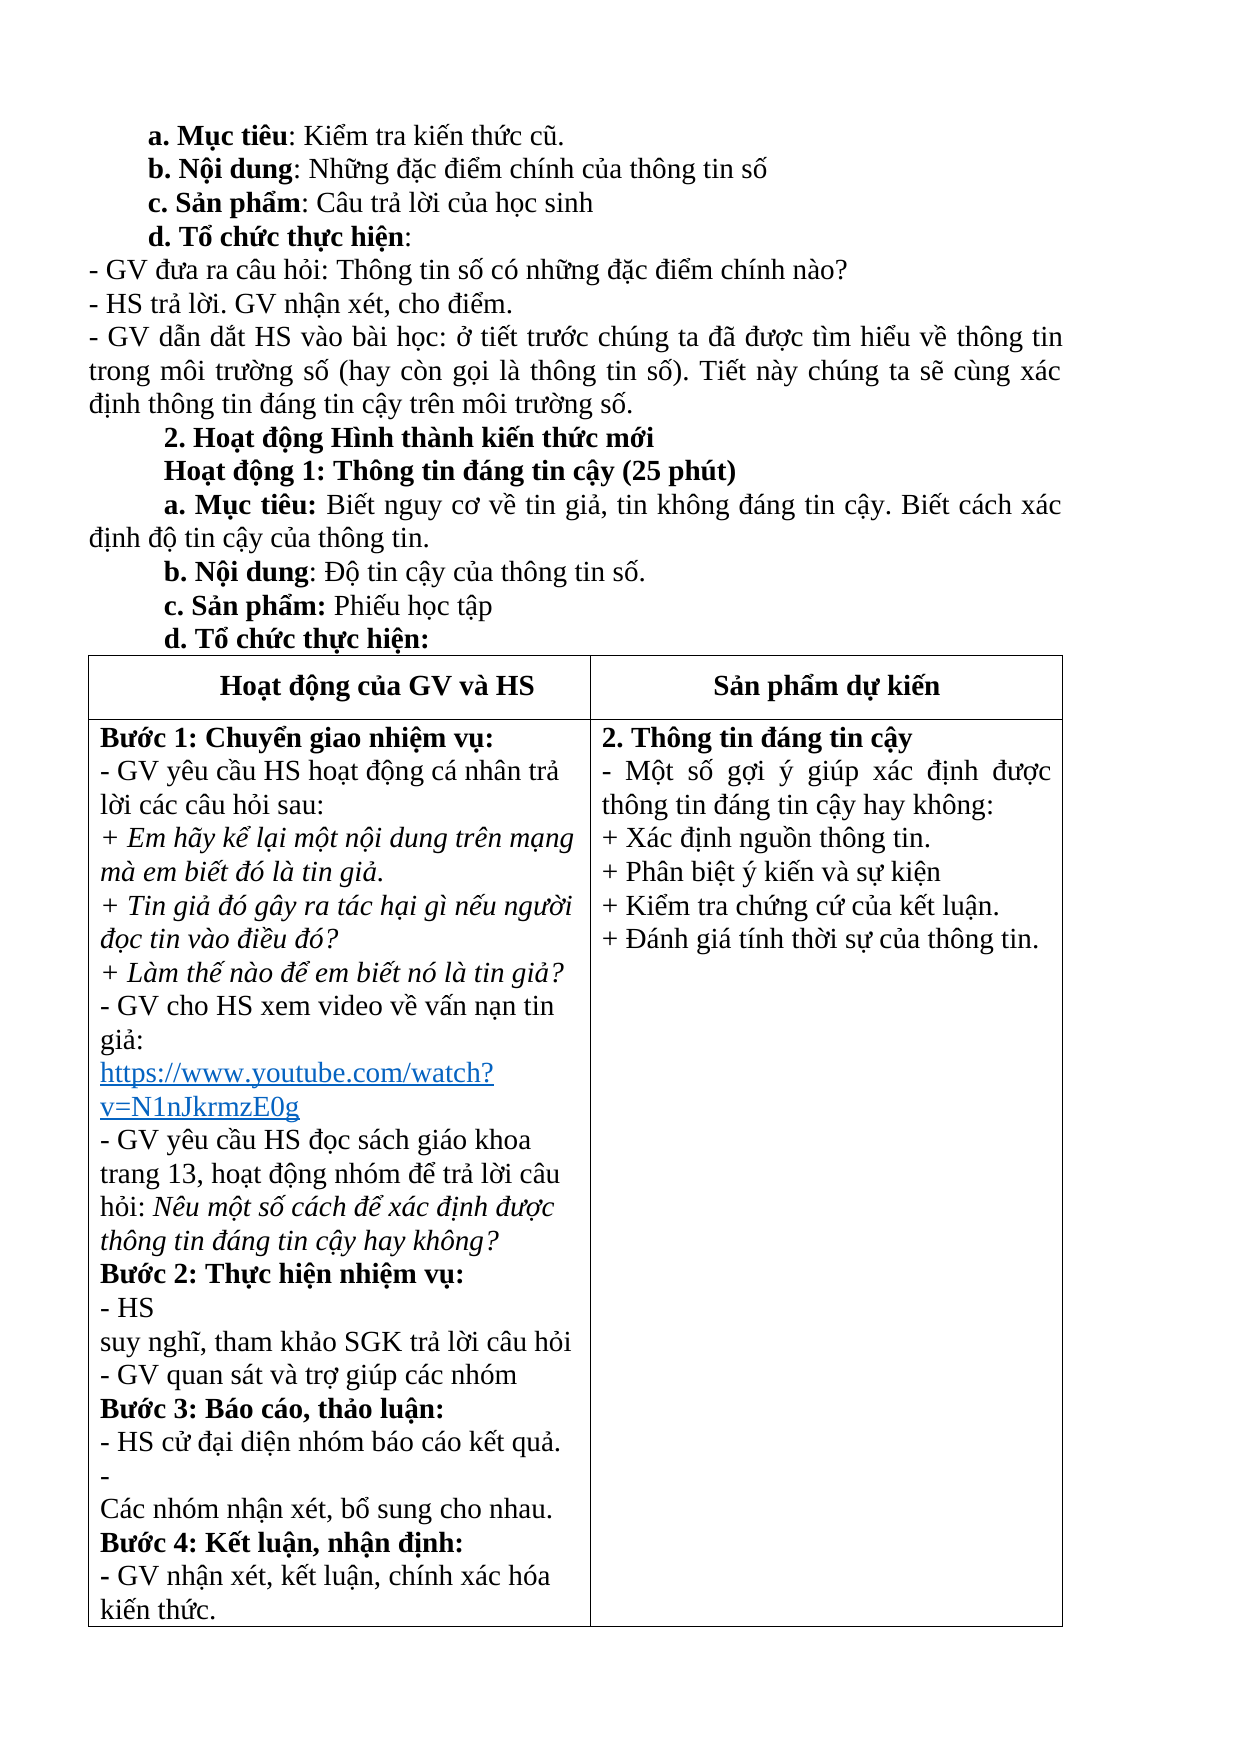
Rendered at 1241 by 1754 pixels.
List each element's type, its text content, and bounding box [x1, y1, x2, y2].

text - HS trả lời. GV nhận xét, cho điểm. [89, 286, 1063, 319]
text c. Sản phẩm: Câu trả lời của học sinh [89, 185, 1063, 219]
table_header Hoạt động của GV và HS [89, 656, 590, 719]
text a. Mục tiêu: Kiểm tra kiến thức cũ. [89, 118, 1063, 152]
text b. Nội dung: Những đặc điểm chính của thông tin số [89, 152, 1063, 185]
text Hoạt động 1: Thông tin đáng tin cậy (25 phút) [89, 453, 1063, 487]
text 2. Hoạt động Hình thành kiến thức mới [89, 420, 1063, 453]
text - GV đưa ra câu hỏi: Thông tin số có những đặc điểm chính nào? [89, 252, 1063, 286]
text a. Mục tiêu: Biết nguy cơ về tin giả, tin không đáng tin cậy. Biết cách xác định độ tin cậy của thông tin. [89, 487, 1063, 554]
text d. Tổ chức thực hiện: [89, 621, 1063, 655]
text b. Nội dung: Độ tin cậy của thông tin số. [89, 554, 1063, 588]
text d. Tổ chức thực hiện: [89, 219, 1063, 252]
text - GV dẫn dắt HS vào bài học: ở tiết trước chúng ta đã được tìm hiểu về thông tin trong môi trường số (hay còn gọi là thông tin số). Tiết này chúng ta sẽ cùng xác định thông tin đáng tin cậy trên môi trường số. [89, 319, 1063, 420]
table_header Sản phẩm dự kiến [591, 656, 1062, 719]
text c. Sản phẩm: Phiếu học tập [89, 588, 1063, 621]
